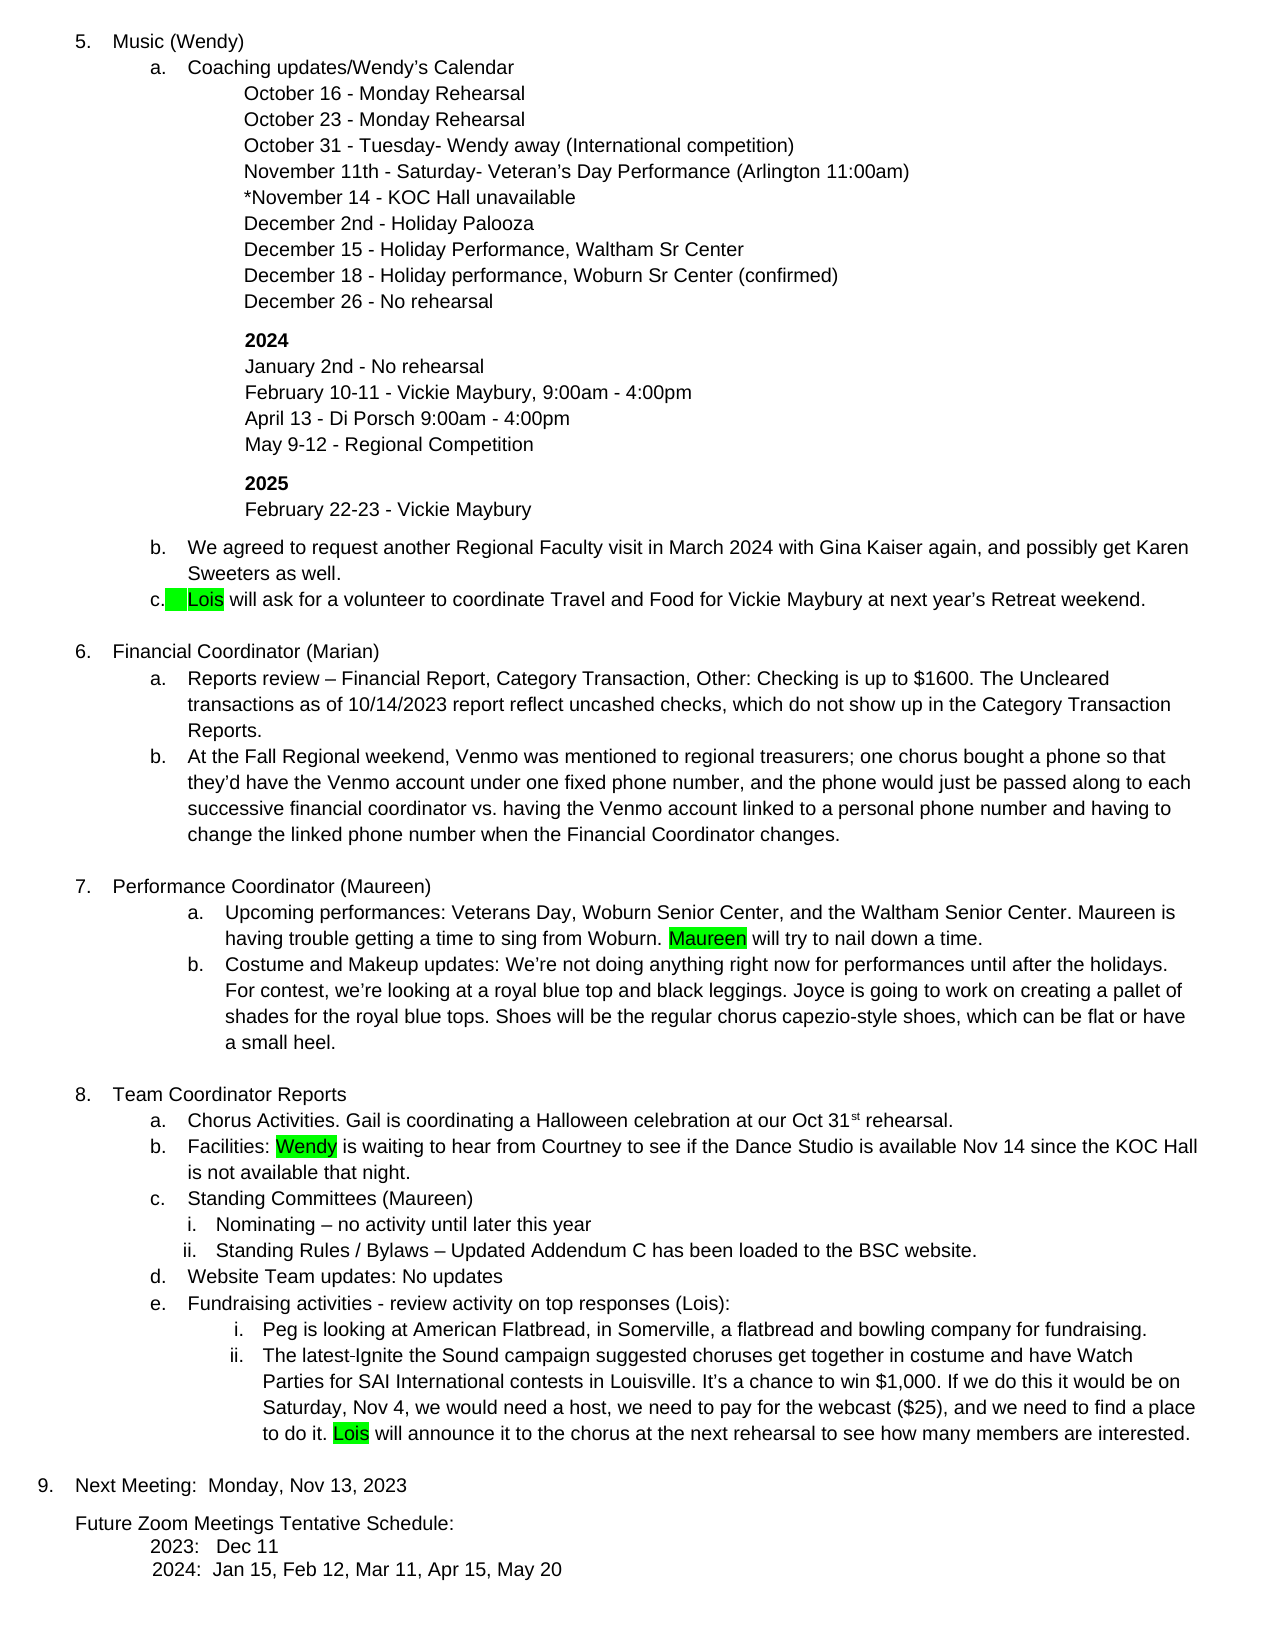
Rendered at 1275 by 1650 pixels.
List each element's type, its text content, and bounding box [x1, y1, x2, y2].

list Nominating – no activity until later this year [197, 1213, 1200, 1236]
list Performance Coordinator (Maureen) [75, 875, 1200, 897]
text November 11th - Saturday- Veteran’s Day Performance (Arlington 11:00am) [244, 160, 1200, 183]
text February 10-11 - Vickie Maybury, 9:00am - 4:00pm [244, 381, 1200, 404]
text December 15 - Holiday Performance, Waltham Sr Center [244, 238, 1200, 261]
list October 16 - Monday Rehearsal [244, 82, 1200, 105]
list Website Team updates: No updates [150, 1265, 1200, 1288]
list Standing Rules / Bylaws – Updated Addendum C has been loaded to the BSC website. [197, 1239, 1200, 1262]
text October 31 - Tuesday- Wendy away (International competition) [244, 134, 1200, 157]
list Music (Wendy) [75, 30, 1200, 53]
text May 9-12 - Regional Competition [244, 433, 1200, 456]
text 2024 [244, 329, 1200, 352]
text 2025 [244, 472, 1200, 494]
list Costume and Makeup updates: We’re not doing anything right now for performances until after the holidays. For contest, we’re looking at a royal blue top and black leggings. Joyce is going to work on creating a pallet of shades for the royal blue tops. Shoes will be the regular chorus capezio-style shoes, which can be flat or have a small heel. [187, 953, 1200, 1054]
list Coaching updates/Wendy’s Calendar [150, 56, 1200, 79]
text *November 14 - KOC Hall unavailable [244, 186, 1200, 209]
text December 18 - Holiday performance, Woburn Sr Center (confirmed) [244, 264, 1200, 287]
list The latest Ignite the Sound campaign suggested choruses get together in costume and have Watch Parties for SAI International contests in Louisville. It’s a chance to win $1,000. If we do this it would be on Saturday, Nov 4, we would need a host, we need to pay for the webcast ($25), and we need to find a place to do it. Lois will announce it to the chorus at the next rehearsal to see how many members are interested. [244, 1343, 1200, 1444]
list Financial Coordinator (Marian) [75, 640, 1200, 663]
list Chorus Activities. Gail is coordinating a Halloween celebration at our Oct 31st rehearsal. [150, 1109, 1200, 1132]
list Peg is looking at American Flatbread, in Somerville, a flatbread and bowling company for fundraising. [244, 1317, 1200, 1340]
text Future Zoom Meetings Tentative Schedule: [75, 1512, 1200, 1535]
list Reports review – Financial Report, Category Transaction, Other: Checking is up to $1600. The Uncleared transactions as of 10/14/2023 report reflect uncashed checks, which do not show up in the Category Transaction Reports. [150, 666, 1200, 741]
list Standing Committees (Maureen) [150, 1187, 1200, 1210]
text April 13 - Di Porsch 9:00am - 4:00pm [244, 407, 1200, 430]
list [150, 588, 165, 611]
text January 2nd - No rehearsal [244, 355, 1200, 378]
text February 22-23 - Vickie Maybury [244, 498, 1200, 520]
text October 23 - Monday Rehearsal [244, 108, 1200, 131]
list Team Coordinator Reports [75, 1083, 1200, 1106]
text 2023: Dec 11 [75, 1535, 1200, 1558]
text December 26 - No rehearsal [244, 290, 1200, 313]
list Next Meeting: Monday, Nov 13, 2023 [37, 1474, 1200, 1496]
text December 2nd - Holiday Palooza [244, 212, 1200, 235]
list At the Fall Regional weekend, Venmo was mentioned to regional treasurers; one chorus bought a phone so that they’d have the Venmo account under one fixed phone number, and the phone would just be passed along to each successive financial coordinator vs. having the Venmo account linked to a personal phone number and having to change the linked phone number when the Financial Coordinator changes. [150, 744, 1200, 845]
list Lois will ask for a volunteer to coordinate Travel and Food for Vickie Maybury at next year’s Retreat weekend. [224, 588, 1200, 611]
list Facilities: Wendy is waiting to hear from Courtney to see if the Dance Studio is available Nov 14 since the KOC Hall is not available that night. [150, 1135, 1200, 1184]
list We agreed to request another Regional Faculty visit in March 2024 with Gina Kaiser again, and possibly get Karen Sweeters as well. [150, 536, 1200, 585]
text 2024: Jan 15, Feb 12, Mar 11, Apr 15, May 20 [75, 1558, 1200, 1580]
list Fundraising activities - review activity on top responses (Lois): [150, 1291, 1200, 1314]
list Upcoming performances: Veterans Day, Woburn Senior Center, and the Waltham Senior Center. Maureen is having trouble getting a time to sing from Woburn. Maureen will try to nail down a time. [187, 901, 1200, 949]
